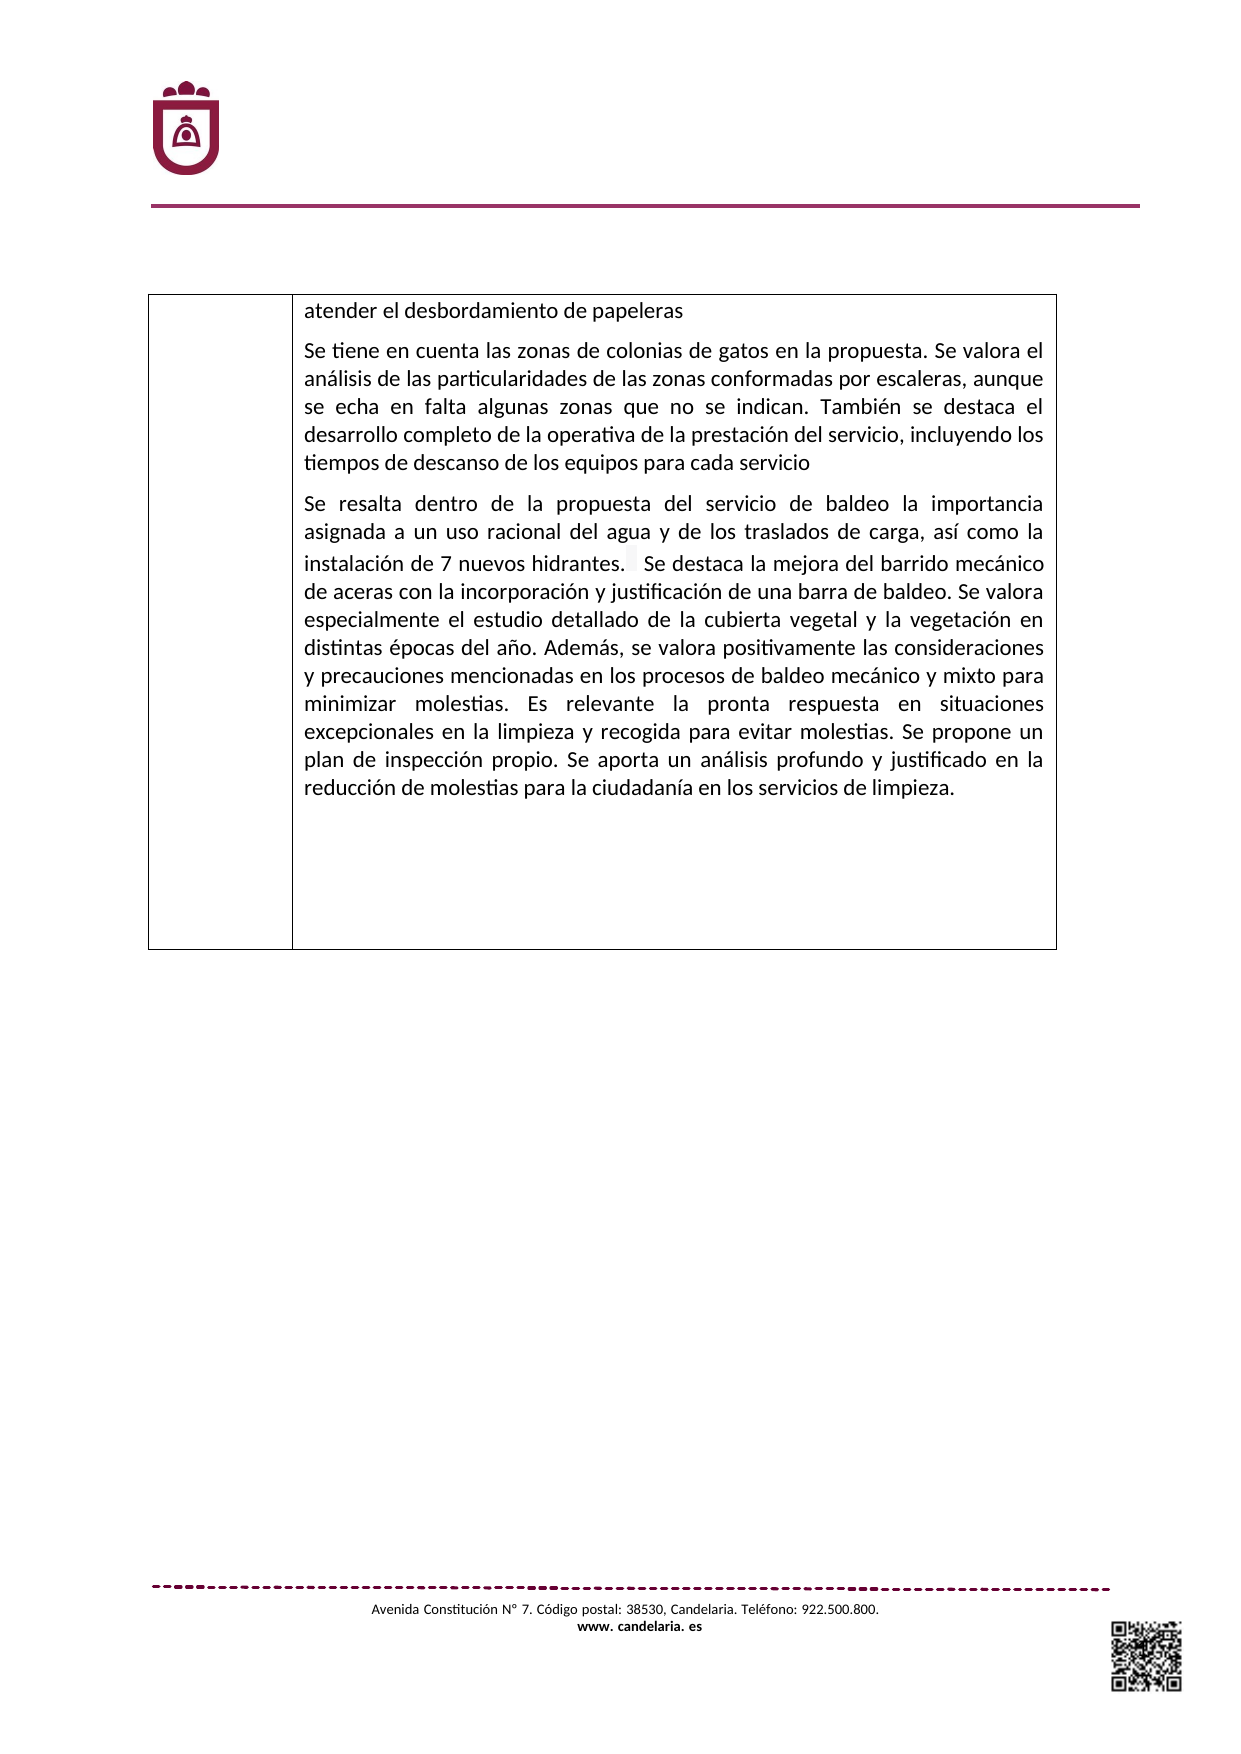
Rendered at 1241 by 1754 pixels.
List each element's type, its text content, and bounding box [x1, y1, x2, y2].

picture [153, 81, 219, 175]
picture [1110, 1620, 1184, 1694]
table_header atender el desbordamiento de papeleras Se tiene en cuenta las zonas de colonias de gatos en la propuesta. Se valora el análisis de las particularidades de las zonas conformadas por escaleras, aunque se echa en falta algunas zonas que no se indican. También se destaca el desarrollo completo de la operativa de la prestación del servicio, incluyendo los tiempos de descanso de los equipos para cada servicio Se resalta dentro de la propuesta del servicio de baldeo la importancia asignada a un uso racional del agua y de los traslados de carga, así como la instalación de 7 nuevos hidrantes. Se destaca la mejora del barrido mecánico de aceras con la incorporación y justificación de una barra de baldeo. Se valora especialmente el estudio detallado de la cubierta vegetal y la vegetación en distintas épocas del año. Además, se valora positivamente las consideraciones y precauciones mencionadas en los procesos de baldeo mecánico y mixto para minimizar molestias. Es relevante la pronta respuesta en situaciones excepcionales en la limpieza y recogida para evitar molestias. Se propone un plan de inspección propio. Se aporta un análisis profundo y justificado en la reducción de molestias para la ciudadanía en los servicios de limpieza. [293, 295, 1056, 949]
table_header [149, 295, 292, 949]
